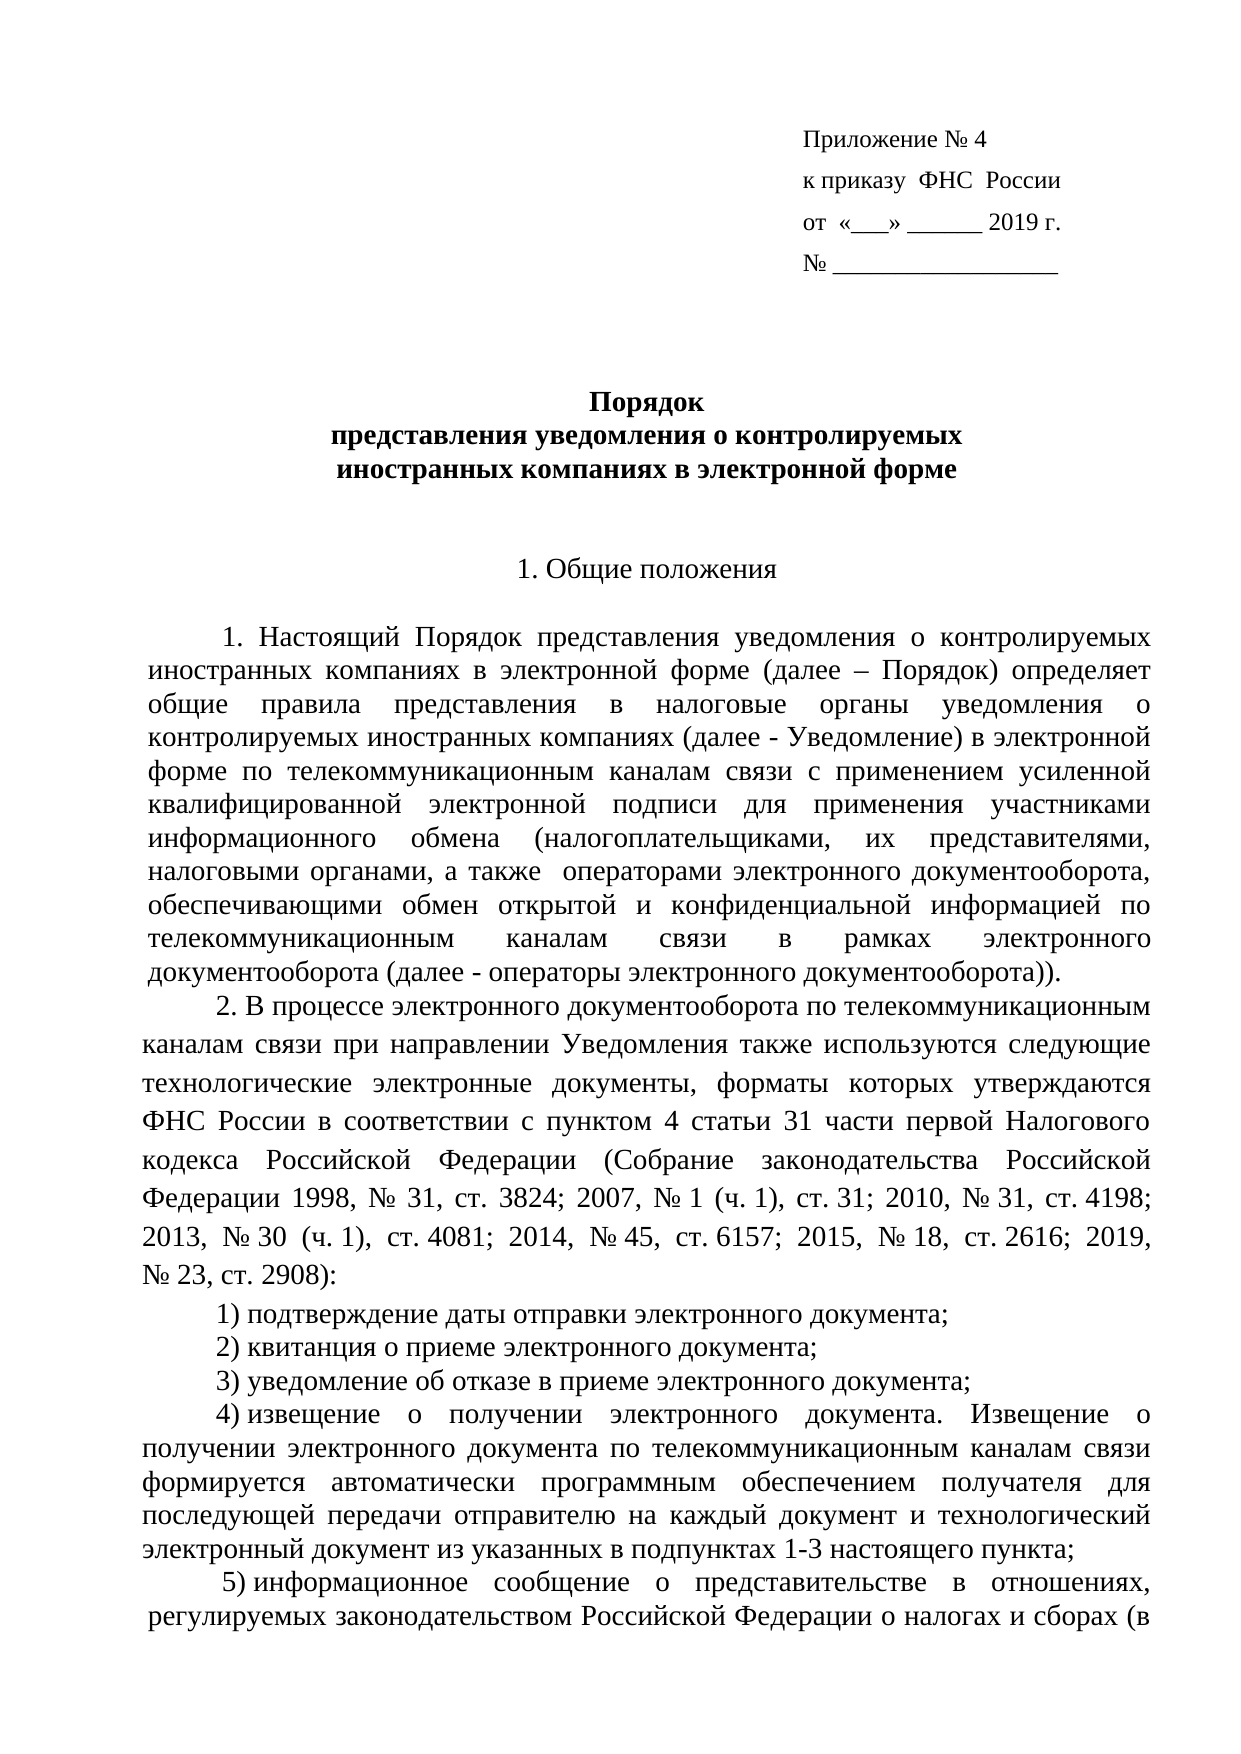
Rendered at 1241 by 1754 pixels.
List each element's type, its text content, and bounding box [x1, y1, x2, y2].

text 2. В процессе электронного документооборота по телекоммуникационным каналам связи при направлении Уведомления также используются следующие технологические электронные документы, форматы которых утверждаются ФНС России в соответствии с пунктом 4 статьи 31 части первой Налогового кодекса Российской Федерации (Собрание законодательства Российской Федерации 1998, № 31, ст. 3824; 2007, № 1 (ч. 1), ст. 31; 2010, № 31, ст. 4198; 2013, № 30 (ч. 1), ст. 4081; 2014, № 45, ст. 6157; 2015, № 18, ст. 2616; 2019, № 23, ст. 2908): [142, 988, 1152, 1291]
text 2) квитанция о приеме электронного документа; [142, 1329, 1152, 1363]
text 1) подтверждение даты отправки электронного документа; [142, 1296, 1152, 1329]
text 1. Общие положения [142, 552, 1152, 585]
text 4) извещение о получении электронного документа. Извещение о получении электронного документа по телекоммуникационным каналам связи формируется автоматически программным обеспечением получателя для последующей передачи отправителю на каждый документ и технологический электронный документ из указанных в подпунктах 1-3 настоящего пункта; [142, 1397, 1152, 1564]
text Порядок [142, 384, 1152, 417]
text 1. Настоящий Порядок представления уведомления о контролируемых иностранных компаниях в электронной форме (далее – Порядок) определяет общие правила представления в налоговые органы уведомления о контролируемых иностранных компаниях (далее - Уведомление) в электронной форме по телекоммуникационным каналам связи с применением усиленной квалифицированной электронной подписи для применения участниками информационного обмена (налогоплательщиками, их представителями, налоговыми органами, а также операторами электронного документооборота, обеспечивающими обмен открытой и конфиденциальной информацией по телекоммуникационным каналам связи в рамках электронного документооборота (далее - операторы электронного документооборота)). [148, 619, 1152, 988]
table_cell к приказу ФНС России [791, 159, 1240, 201]
table_cell от «___» ______ 2019 г. [791, 201, 1240, 242]
text представления уведомления о контролируемых [142, 417, 1152, 451]
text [148, 1564, 1152, 1631]
text 3) уведомление об отказе в приеме электронного документа; [142, 1363, 1152, 1397]
table_cell № __________________ [791, 242, 1240, 283]
text иностранных компаниях в электронной форме [142, 451, 1152, 484]
table_header Приложение № 4 [791, 118, 1240, 159]
